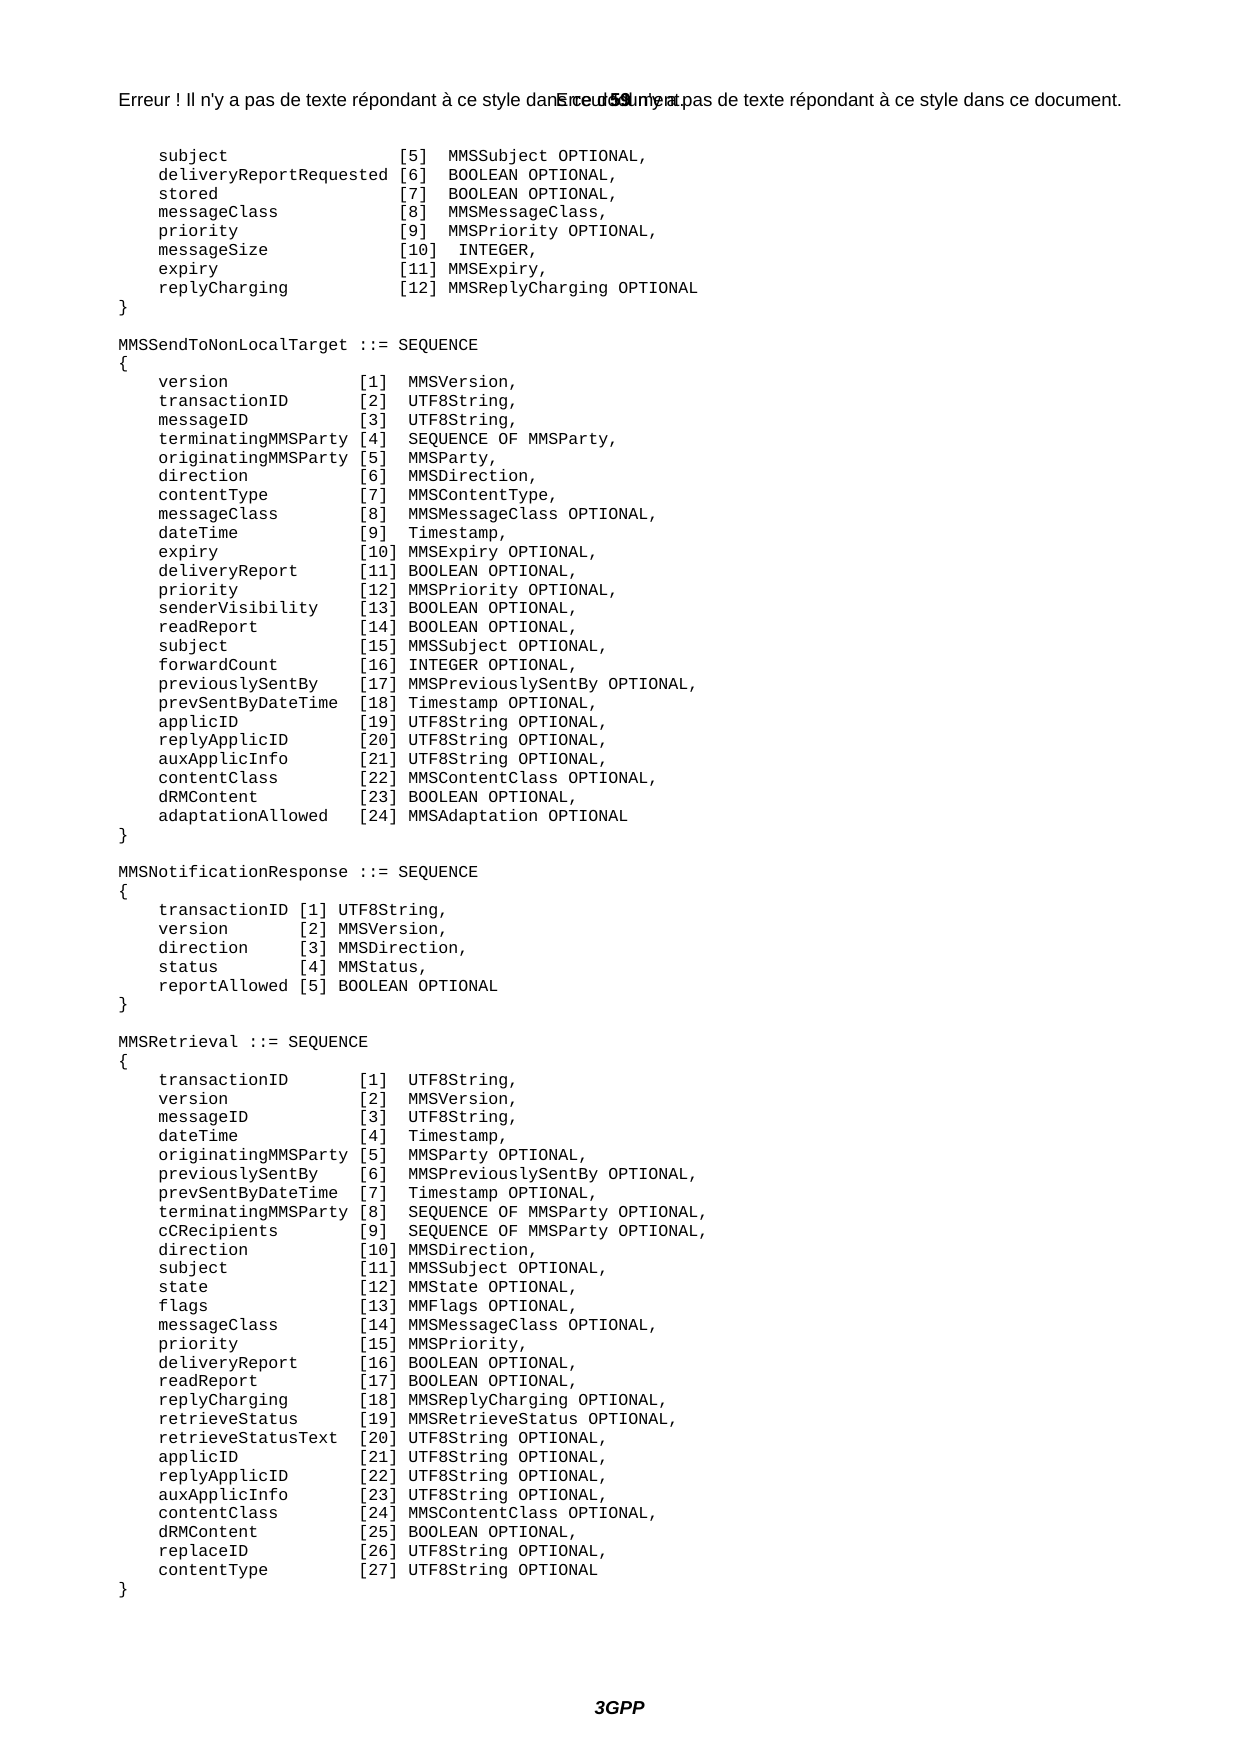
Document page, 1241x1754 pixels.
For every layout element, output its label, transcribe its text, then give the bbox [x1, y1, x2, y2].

text transactionID [1] UTF8String, [118, 902, 1122, 921]
text { [118, 355, 1122, 374]
text reportAllowed [5] BOOLEAN OPTIONAL [118, 977, 1122, 996]
text applicID [19] UTF8String OPTIONAL, [118, 713, 1122, 732]
text } [118, 996, 1122, 1015]
text { [118, 1052, 1122, 1071]
text version [1] MMSVersion, [118, 374, 1122, 393]
text transactionID [1] UTF8String, [118, 1071, 1122, 1090]
text contentClass [24] MMSContentClass OPTIONAL, [118, 1505, 1122, 1524]
text contentType [7] MMSContentType, [118, 487, 1122, 506]
text priority [12] MMSPriority OPTIONAL, [118, 581, 1122, 600]
text priority [15] MMSPriority, [118, 1335, 1122, 1354]
text MMSRetrieval ::= SEQUENCE [118, 1034, 1122, 1052]
text dRMContent [23] BOOLEAN OPTIONAL, [118, 788, 1122, 807]
text state [12] MMState OPTIONAL, [118, 1279, 1122, 1298]
text replyCharging [18] MMSReplyCharging OPTIONAL, [118, 1392, 1122, 1411]
text } [118, 826, 1122, 845]
text transactionID [2] UTF8String, [118, 393, 1122, 411]
text messageClass [8] MMSMessageClass, [118, 204, 1122, 223]
text originatingMMSParty [5] MMSParty OPTIONAL, [118, 1147, 1122, 1166]
text terminatingMMSParty [8] SEQUENCE OF MMSParty OPTIONAL, [118, 1203, 1122, 1222]
text deliveryReport [16] BOOLEAN OPTIONAL, [118, 1354, 1122, 1373]
text MMSNotificationResponse ::= SEQUENCE [118, 864, 1122, 883]
text terminatingMMSParty [4] SEQUENCE OF MMSParty, [118, 430, 1122, 449]
text messageClass [8] MMSMessageClass OPTIONAL, [118, 506, 1122, 524]
text MMSSendToNonLocalTarget ::= SEQUENCE [118, 336, 1122, 355]
text senderVisibility [13] BOOLEAN OPTIONAL, [118, 600, 1122, 619]
text prevSentByDateTime [18] Timestamp OPTIONAL, [118, 694, 1122, 713]
text contentType [27] UTF8String OPTIONAL [118, 1562, 1122, 1580]
text previouslySentBy [6] MMSPreviouslySentBy OPTIONAL, [118, 1166, 1122, 1184]
text direction [3] MMSDirection, [118, 939, 1122, 958]
text messageID [3] UTF8String, [118, 411, 1122, 430]
text subject [5] MMSSubject OPTIONAL, [118, 147, 1122, 166]
text status [4] MMStatus, [118, 958, 1122, 977]
text replyApplicID [22] UTF8String OPTIONAL, [118, 1467, 1122, 1486]
text version [2] MMSVersion, [118, 921, 1122, 939]
text retrieveStatus [19] MMSRetrieveStatus OPTIONAL, [118, 1411, 1122, 1429]
text subject [15] MMSSubject OPTIONAL, [118, 638, 1122, 657]
text subject [11] MMSSubject OPTIONAL, [118, 1260, 1122, 1279]
text direction [6] MMSDirection, [118, 468, 1122, 487]
text applicID [21] UTF8String OPTIONAL, [118, 1448, 1122, 1467]
text readReport [14] BOOLEAN OPTIONAL, [118, 619, 1122, 638]
text priority [9] MMSPriority OPTIONAL, [118, 223, 1122, 242]
text messageClass [14] MMSMessageClass OPTIONAL, [118, 1316, 1122, 1335]
text direction [10] MMSDirection, [118, 1241, 1122, 1260]
text messageID [3] UTF8String, [118, 1109, 1122, 1128]
text forwardCount [16] INTEGER OPTIONAL, [118, 657, 1122, 675]
text adaptationAllowed [24] MMSAdaptation OPTIONAL [118, 807, 1122, 826]
text { [118, 883, 1122, 902]
text replaceID [26] UTF8String OPTIONAL, [118, 1543, 1122, 1562]
text dateTime [9] Timestamp, [118, 524, 1122, 543]
text readReport [17] BOOLEAN OPTIONAL, [118, 1373, 1122, 1392]
text deliveryReportRequested [6] BOOLEAN OPTIONAL, [118, 166, 1122, 185]
text version [2] MMSVersion, [118, 1090, 1122, 1109]
text expiry [10] MMSExpiry OPTIONAL, [118, 543, 1122, 562]
text retrieveStatusText [20] UTF8String OPTIONAL, [118, 1429, 1122, 1448]
text deliveryReport [11] BOOLEAN OPTIONAL, [118, 562, 1122, 581]
text prevSentByDateTime [7] Timestamp OPTIONAL, [118, 1184, 1122, 1203]
text auxApplicInfo [23] UTF8String OPTIONAL, [118, 1486, 1122, 1505]
text } [118, 1580, 1122, 1599]
text auxApplicInfo [21] UTF8String OPTIONAL, [118, 751, 1122, 770]
text previouslySentBy [17] MMSPreviouslySentBy OPTIONAL, [118, 675, 1122, 694]
text contentClass [22] MMSContentClass OPTIONAL, [118, 770, 1122, 788]
text replyApplicID [20] UTF8String OPTIONAL, [118, 732, 1122, 751]
text messageSize [10] INTEGER, [118, 242, 1122, 261]
text stored [7] BOOLEAN OPTIONAL, [118, 185, 1122, 204]
text flags [13] MMFlags OPTIONAL, [118, 1298, 1122, 1316]
text cCRecipients [9] SEQUENCE OF MMSParty OPTIONAL, [118, 1222, 1122, 1241]
text originatingMMSParty [5] MMSParty, [118, 449, 1122, 468]
text replyCharging [12] MMSReplyCharging OPTIONAL [118, 279, 1122, 298]
text dateTime [4] Timestamp, [118, 1128, 1122, 1147]
text } [118, 298, 1122, 317]
text dRMContent [25] BOOLEAN OPTIONAL, [118, 1524, 1122, 1543]
text expiry [11] MMSExpiry, [118, 261, 1122, 279]
